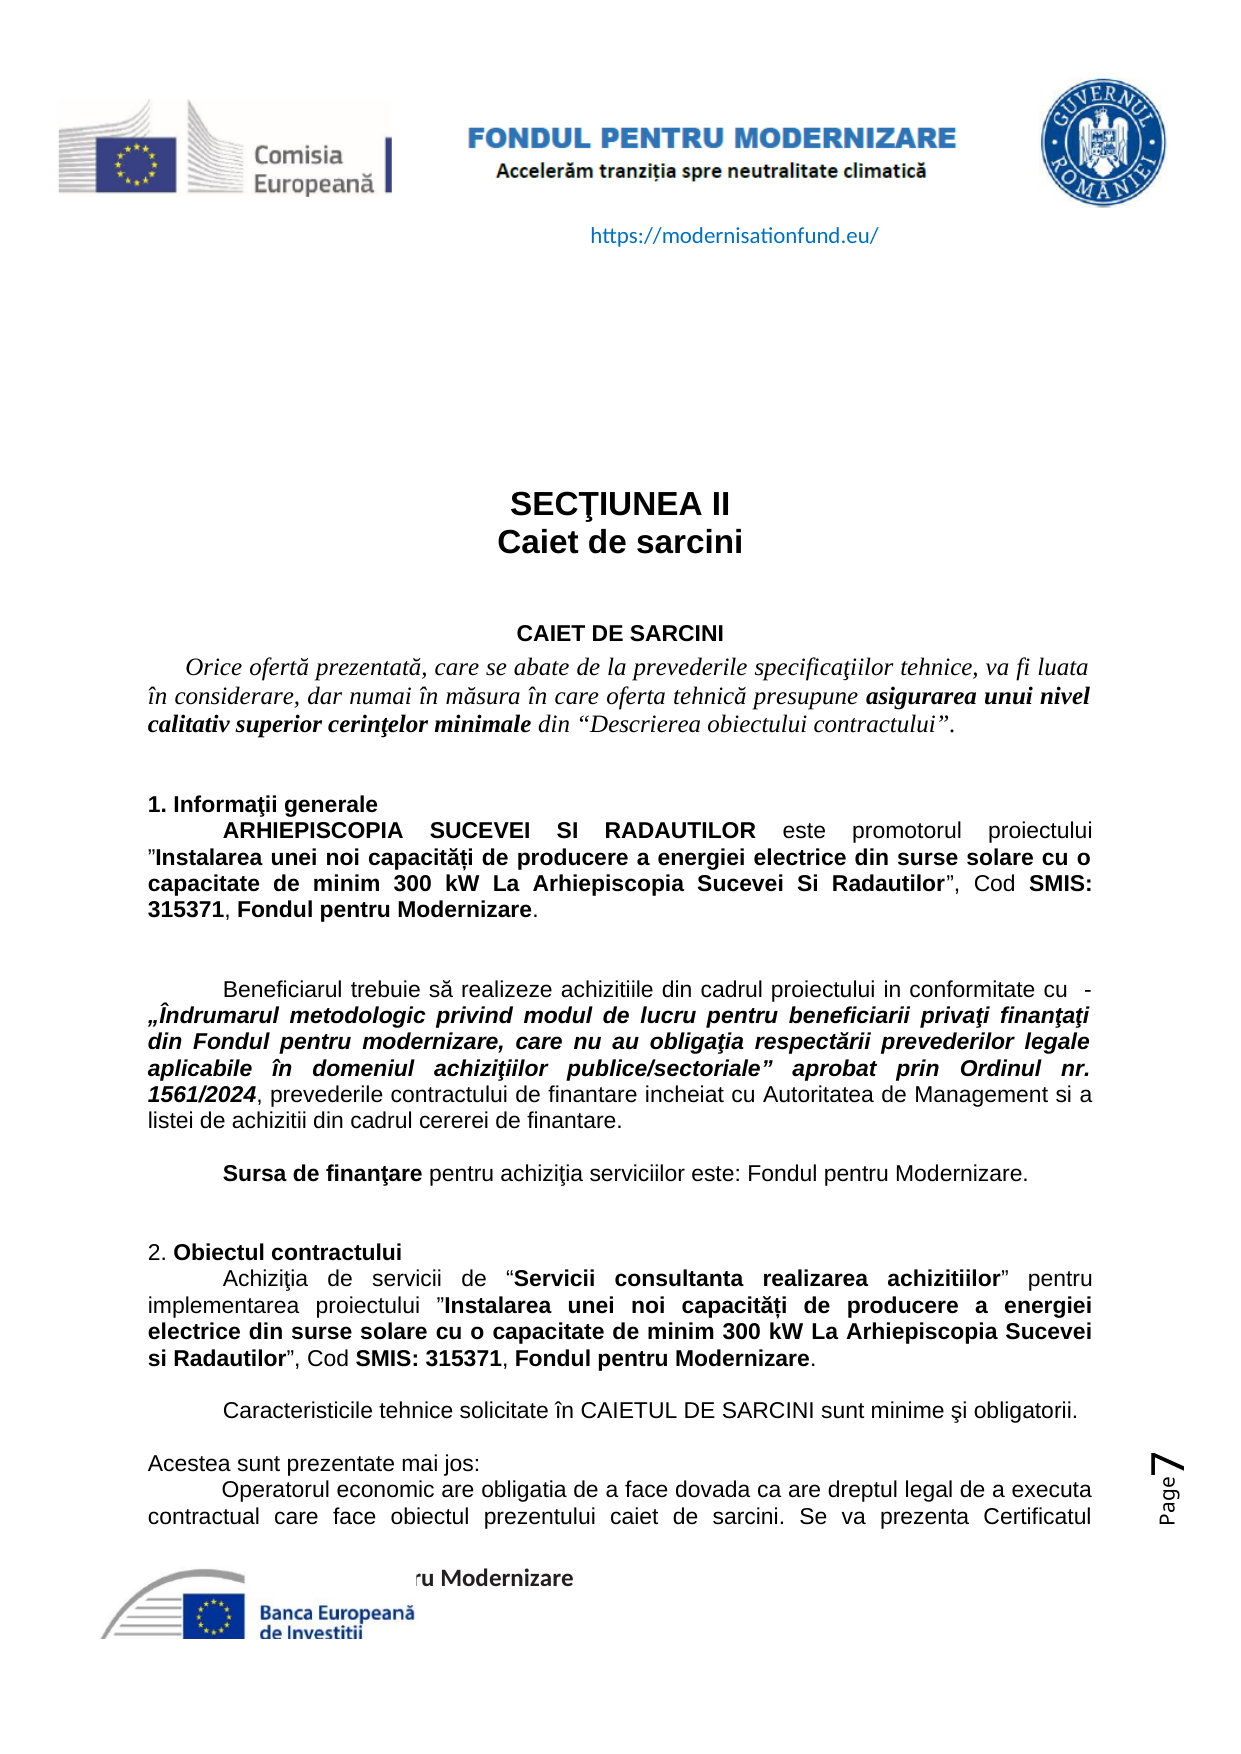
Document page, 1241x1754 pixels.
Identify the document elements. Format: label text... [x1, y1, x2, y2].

text Sursa de finanţare pentru achiziţia serviciilor este: Fondul pentru Modernizare. [148, 1160, 1093, 1186]
text CAIET DE SARCINI [148, 619, 1093, 646]
text Achiziţia de servicii de “Servicii consultanta realizarea achizitiilor” pentru implementarea proiectului ”Instalarea unei noi capacități de producere a energiei electrice din surse solare cu o capacitate de minim 300 kW La Arhiepiscopia Sucevei si Radautilor”, Cod SMIS: 315371, Fondul pentru Modernizare. [148, 1265, 1093, 1371]
text 1. Informaţii generale [148, 791, 1093, 817]
picture [53, 73, 1170, 222]
text Acestea sunt prezentate mai jos: [148, 1450, 1093, 1476]
text Orice ofertă prezentată, care se abate de la prevederile specificaţiilor tehnice, va fi luata în considerare, dar numai în măsura în care oferta tehnică presupune asigurarea unui nivel calitativ superior cerinţelor minimale din “Descrierea obiectului contractului”. [148, 652, 1093, 738]
text Caracteristicile tehnice solicitate în CAIETUL DE SARCINI sunt minime şi obligatorii. [148, 1397, 1093, 1423]
picture [95, 1563, 417, 1639]
text Caiet de sarcini [148, 522, 1093, 561]
text ARHIEPISCOPIA SUCEVEI SI RADAUTILOR este promotorul proiectului ”Instalarea unei noi capacități de producere a energiei electrice din surse solare cu o capacitate de minim 300 kW La Arhiepiscopia Sucevei Si Radautilor”, Cod SMIS: 315371, Fondul pentru Modernizare. [148, 817, 1093, 923]
text 2. Obiectul contractului [148, 1239, 1093, 1265]
text Beneficiarul trebuie să realizeze achizitiile din cadrul proiectului in conformitate cu - „Îndrumarul metodologic privind modul de lucru pentru beneficiarii privaţi finanţaţi din Fondul pentru modernizare, care nu au obligaţia respectării prevederilor legale aplicabile în domeniul achiziţiilor publice/sectoriale” aprobat prin Ordinul nr. 1561/2024, prevederile contractului de finantare incheiat cu Autoritatea de Management si a listei de achizitii din cadrul cererei de finantare. [148, 976, 1093, 1134]
text SECŢIUNEA II [148, 484, 1093, 522]
